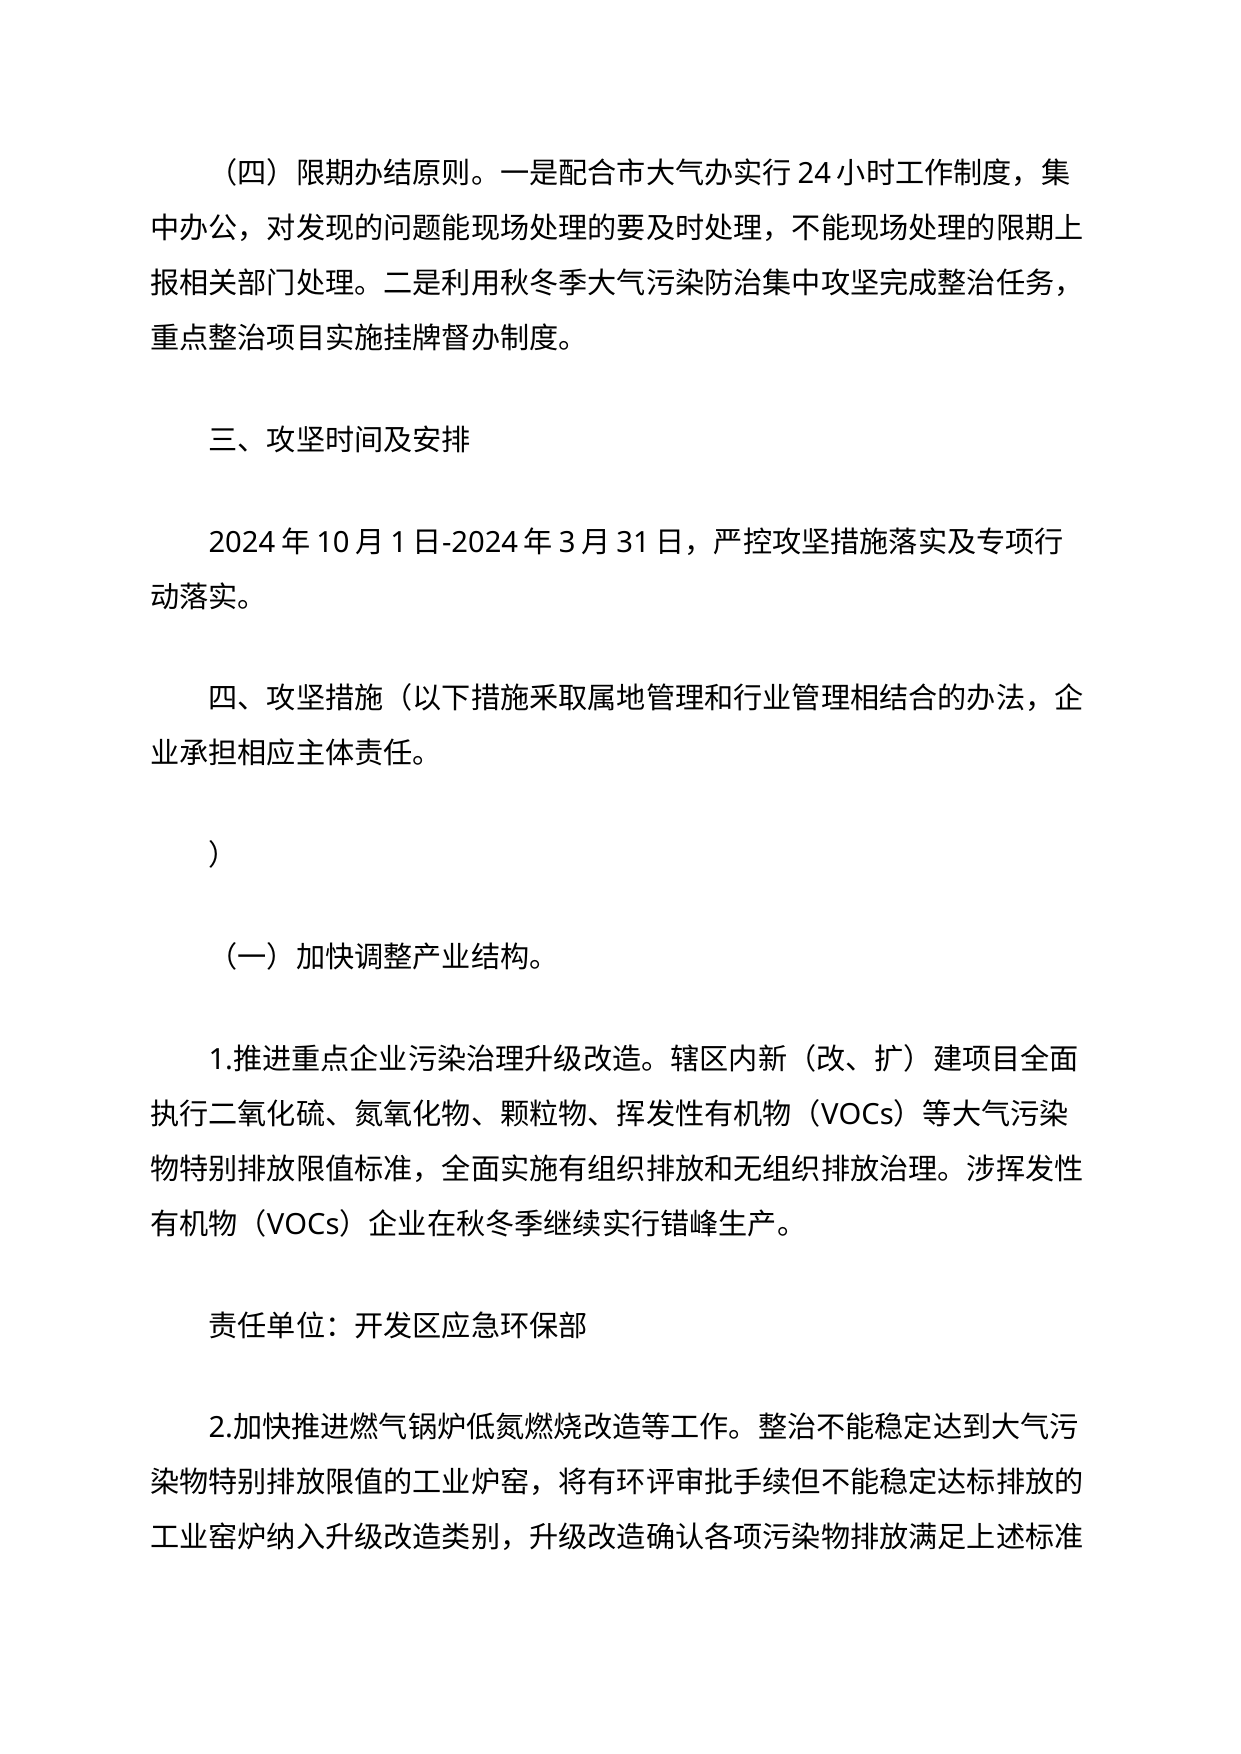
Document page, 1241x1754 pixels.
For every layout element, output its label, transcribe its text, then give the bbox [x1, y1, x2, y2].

text 1.推进重点企业污染治理升级改造。辖区内新（改、扩）建项目全面执行二氧化硫、氮氧化物、颗粒物、挥发性有机物（VOCs）等大气污染物特别排放限值标准，全面实施有组织排放和无组织排放治理。涉挥发性有机物（VOCs）企业在秋冬季继续实行错峰生产。 [150, 1035, 1090, 1243]
text 四、攻坚措施（以下措施釆取属地管理和行业管理相结合的办法，企业承担相应主体责任。 [150, 675, 1090, 772]
text 三、攻坚时间及安排 [150, 417, 1090, 459]
text ） [150, 832, 1090, 874]
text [150, 1404, 1090, 1556]
text （四）限期办结原则。一是配合市大气办实行24小时工作制度，集中办公，对发现的问题能现场处理的要及时处理，不能现场处理的限期上报相关部门处理。二是利用秋冬季大气污染防治集中攻坚完成整治任务，重点整治项目实施挂牌督办制度。 [150, 150, 1090, 357]
text （一）加快调整产业结构。 [150, 933, 1090, 976]
text 2024年10月1日-2024年3月31日，严控攻坚措施落实及专项行动落实。 [150, 518, 1090, 616]
text 责任单位：开发区应急环保部 [150, 1302, 1090, 1344]
